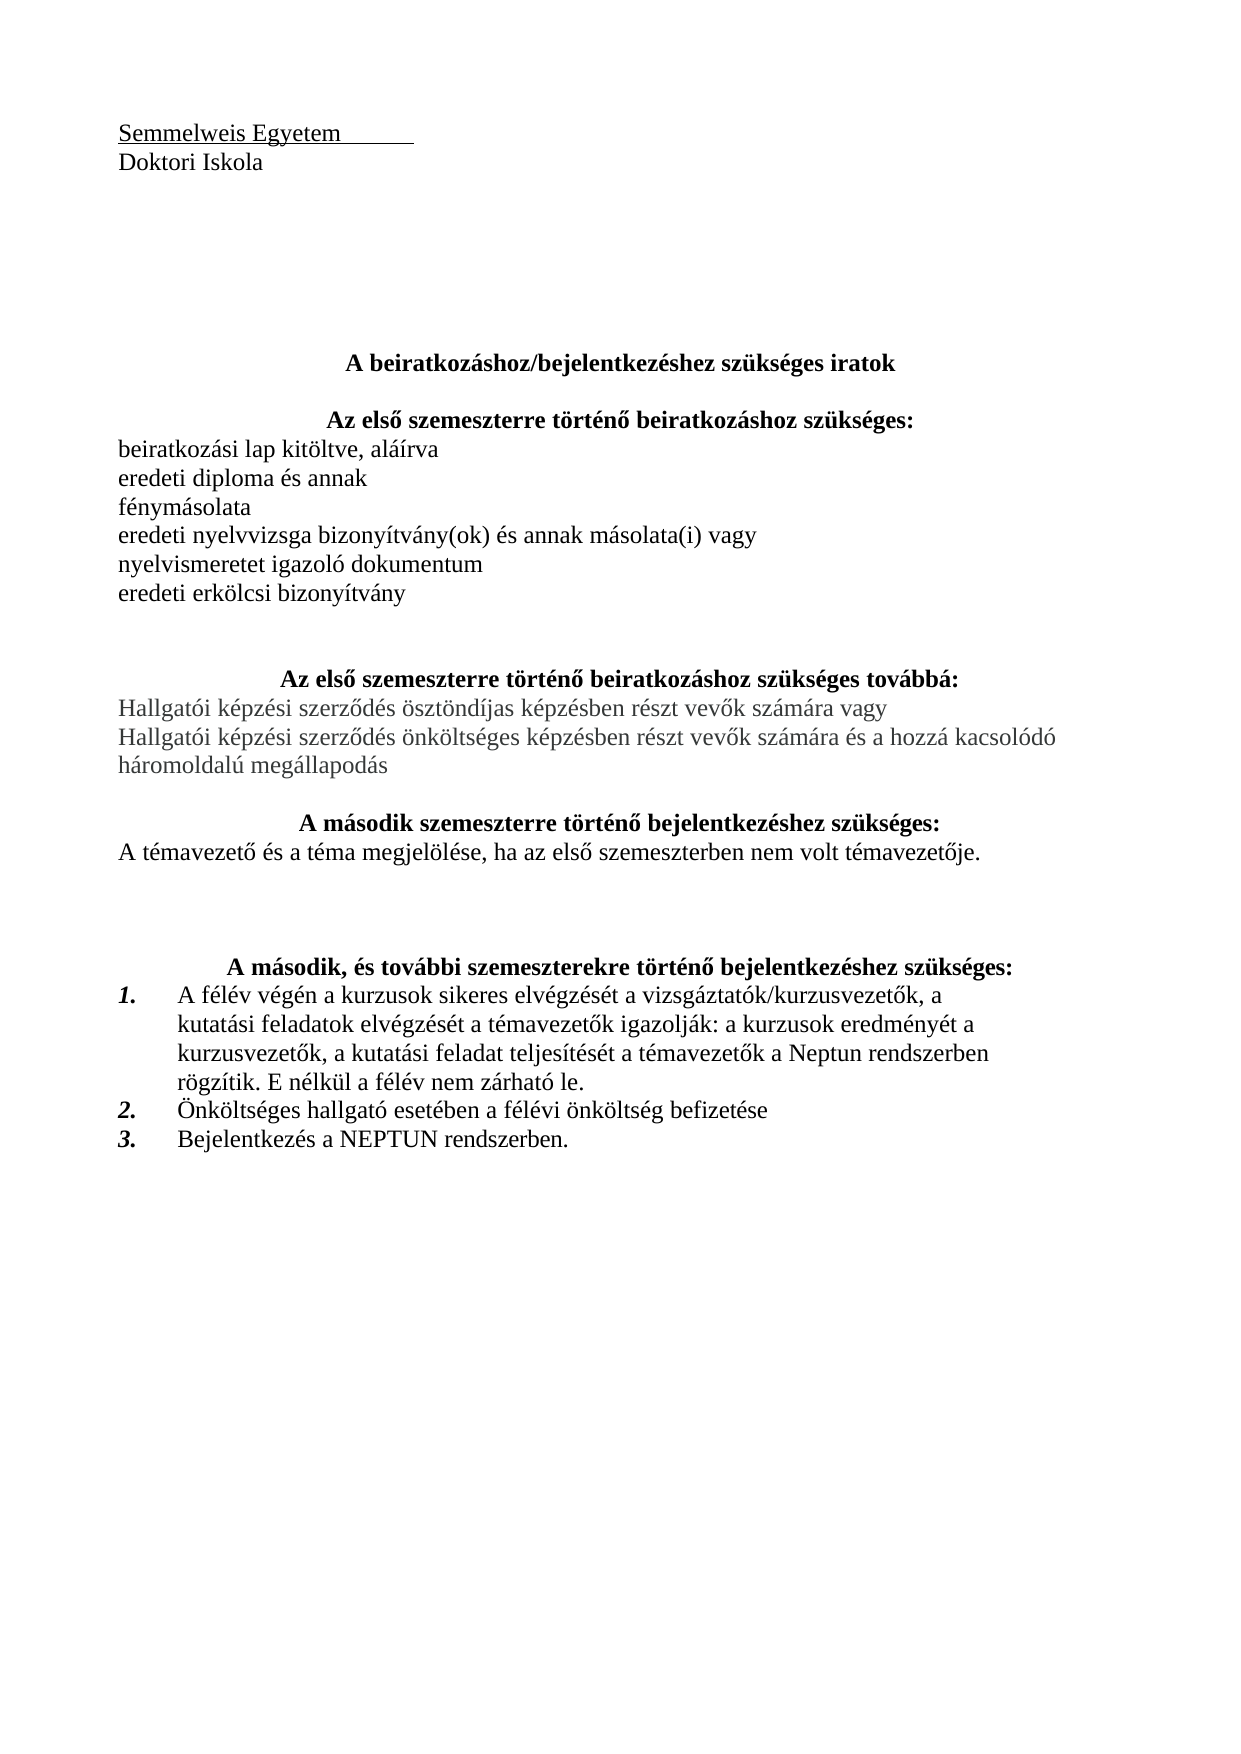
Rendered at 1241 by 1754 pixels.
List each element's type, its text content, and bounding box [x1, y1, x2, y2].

text Hallgatói képzési szerződés önköltséges képzésben részt vevők számára és a hozzá kacsolódó háromoldalú megállapodás [118, 722, 1134, 779]
text eredeti nyelvvizsga bizonyítvány(ok) és annak másolata(i) vagy nyelvismeretet igazoló dokumentum [118, 520, 897, 578]
text A témavezető és a téma megjelölése, ha az első szemeszterben nem volt témavezetője. [118, 837, 1134, 866]
subtitle A második szemeszterre történő bejelentkezéshez szükséges: [105, 808, 1134, 837]
subtitle Az első szemeszterre történő beiratkozáshoz szükséges továbbá: [280, 664, 1134, 693]
text Hallgatói képzési szerződés ösztöndíjas képzésben részt vevők számára vagy [118, 693, 1134, 722]
subtitle A második, és további szemeszterekre történő bejelentkezéshez szükséges: [226, 952, 1134, 981]
text eredeti erkölcsi bizonyítvány [118, 578, 1134, 607]
subtitle A beiratkozáshoz/bejelentkezéshez szükséges iratok Az első szemeszterre történő beiratkozáshoz szükséges: [326, 319, 922, 434]
text beiratkozási lap kitöltve, aláírva eredeti diploma és annak fénymásolata [118, 434, 507, 520]
list Bejelentkezés a NEPTUN rendszerben. [118, 1124, 1134, 1153]
list Önköltséges hallgató esetében a félévi önköltség befizetése [118, 1096, 1134, 1124]
list A félév végén a kurzusok sikeres elvégzését a vizsgáztatók/kurzusvezetők, a kutatási feladatok elvégzését a témavezetők igazolják: a kurzusok eredményét a kurzusvezetők, a kutatási feladat teljesítését a témavezetők a Neptun rendszerben rögzítik. E nélkül a félév nem zárható le. [118, 981, 1024, 1096]
